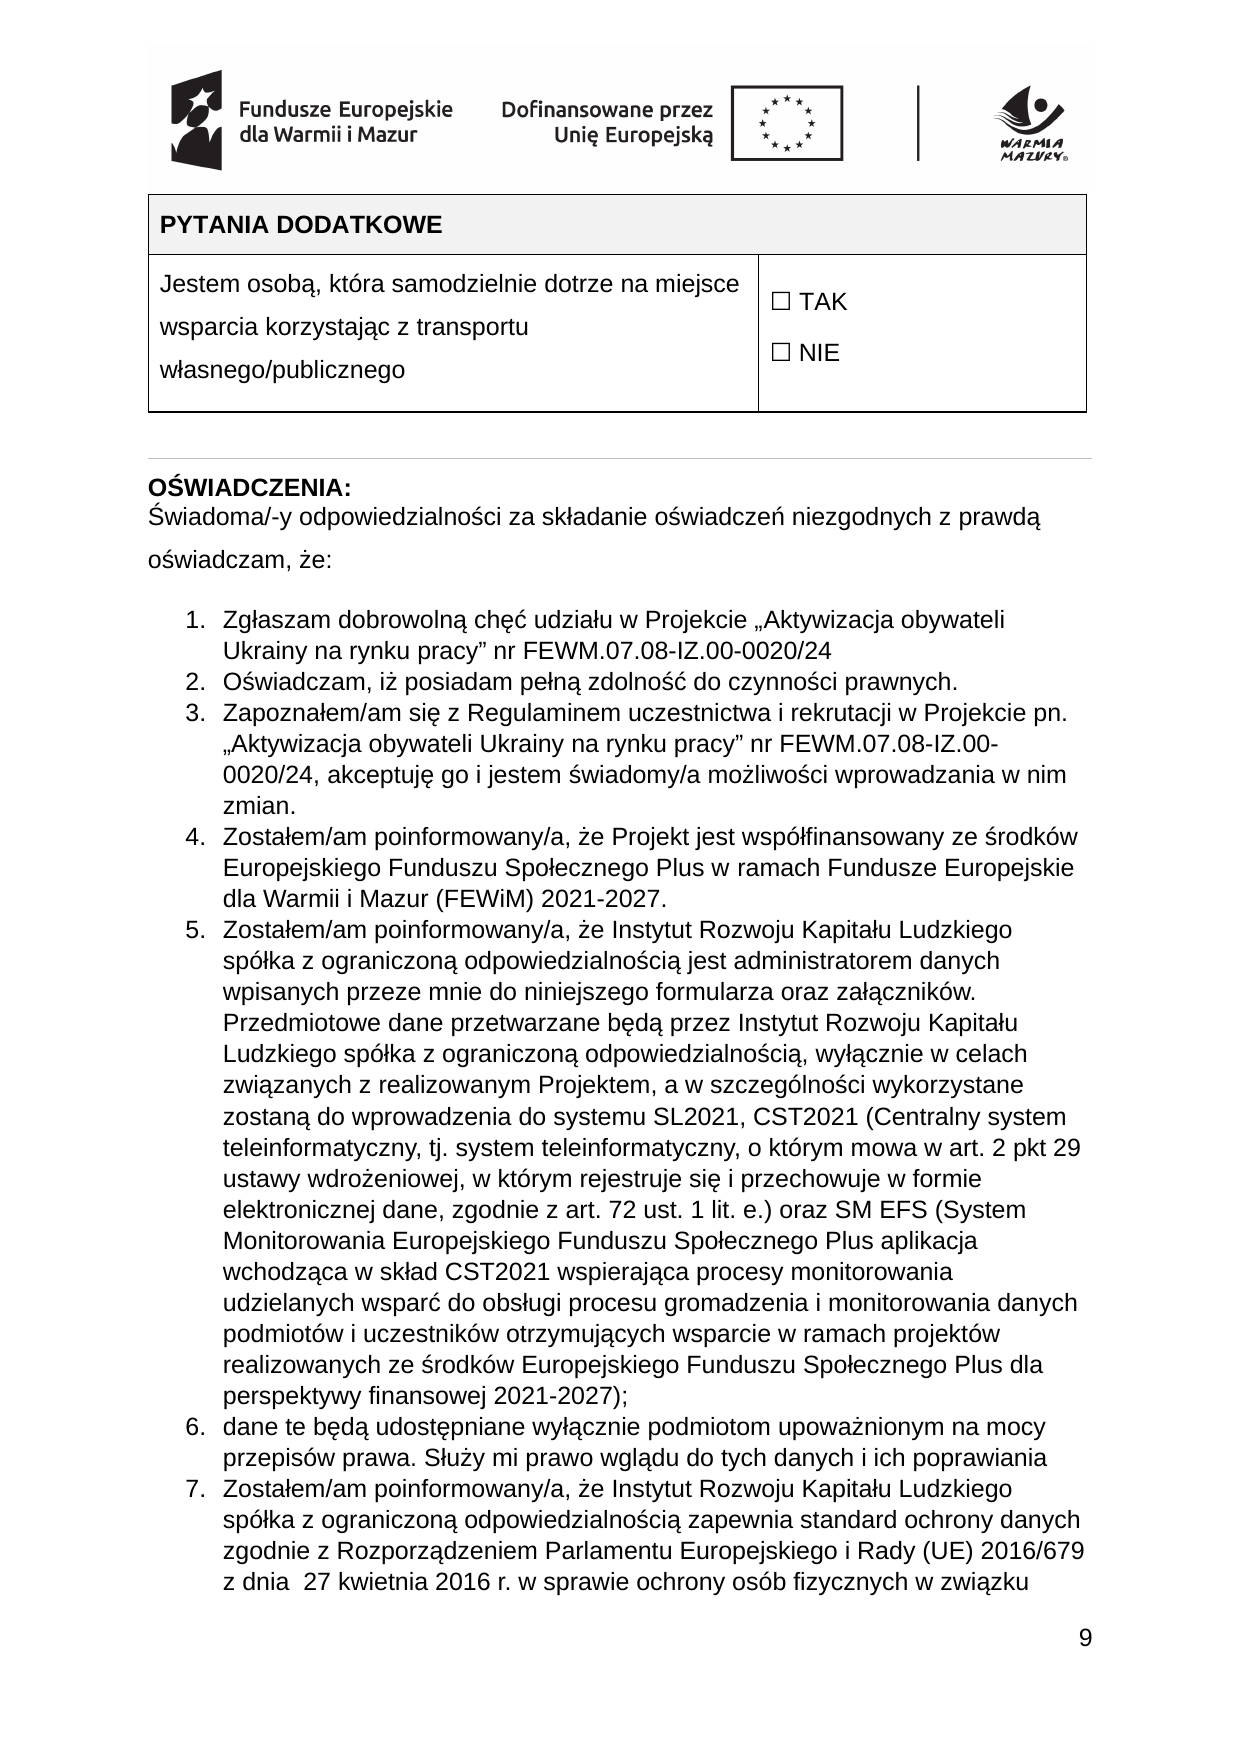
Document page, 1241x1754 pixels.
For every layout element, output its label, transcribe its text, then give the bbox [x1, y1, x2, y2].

list Zapoznałem/am się z Regulaminem uczestnictwa i rekrutacji w Projekcie pn. [185, 698, 1092, 727]
table_header PYTANIA DODATKOWE [149, 195, 1086, 254]
list Oświadczam, iż posiadam pełną zdolność do czynności prawnych. [185, 667, 1092, 696]
table_cell ☐ TAK ☐ NIE [759, 255, 1086, 411]
list Zostałem/am poinformowany/a, że Instytut Rozwoju Kapitału Ludzkiego spółka z ograniczoną odpowiedzialnością jest administratorem danych wpisanych przeze mnie do niniejszego formularza oraz załączników. Przedmiotowe dane przetwarzane będą przez Instytut Rozwoju Kapitału Ludzkiego spółka z ograniczoną odpowiedzialnością, wyłącznie w celach związanych z realizowanym Projektem, a w szczególności wykorzystane zostaną do wprowadzenia do systemu SL2021, CST2021 (Centralny system teleinformatyczny, tj. system teleinformatyczny, o którym mowa w art. 2 pkt 29 ustawy wdrożeniowej, w którym rejestruje się i przechowuje w formie elektronicznej dane, zgodnie z art. 72 ust. 1 lit. e.) oraz SM EFS (System Monitorowania Europejskiego Funduszu Społecznego Plus aplikacja wchodząca w skład CST2021 wspierająca procesy monitorowania udzielanych wsparć do obsługi procesu gromadzenia i monitorowania danych podmiotów i uczestników otrzymujących wsparcie w ramach projektów realizowanych ze środków Europejskiego Funduszu Społecznego Plus dla perspektywy finansowej 2021-2027); [185, 915, 1092, 1409]
text Świadoma/-y odpowiedzialności za składanie oświadczeń niezgodnych z prawdą oświadczam, że: [148, 502, 1092, 574]
picture [147, 44, 1093, 195]
list „Aktywizacja obywateli Ukrainy na rynku pracy” nr FEWM.07.08-IZ.00-0020/24, akceptuję go i jestem świadomy/a możliwości wprowadzania w nim zmian. [223, 729, 1092, 820]
table_cell Jestem osobą, która samodzielnie dotrze na miejsce wsparcia korzystając z transportu własnego/publicznego [149, 255, 758, 411]
subtitle OŚWIADCZENIA: [148, 473, 1092, 502]
list Zostałem/am poinformowany/a, że Projekt jest współfinansowany ze środków Europejskiego Funduszu Społecznego Plus w ramach Fundusze Europejskie dla Warmii i Mazur (FEWiM) 2021-2027. [185, 822, 1092, 913]
list dane te będą udostępniane wyłącznie podmiotom upoważnionym na mocy przepisów prawa. Służy mi prawo wglądu do tych danych i ich poprawiania [185, 1412, 1092, 1472]
list Zgłaszam dobrowolną chęć udziału w Projekcie „Aktywizacja obywateli Ukrainy na rynku pracy” nr FEWM.07.08-IZ.00-0020/24 [185, 605, 1092, 664]
